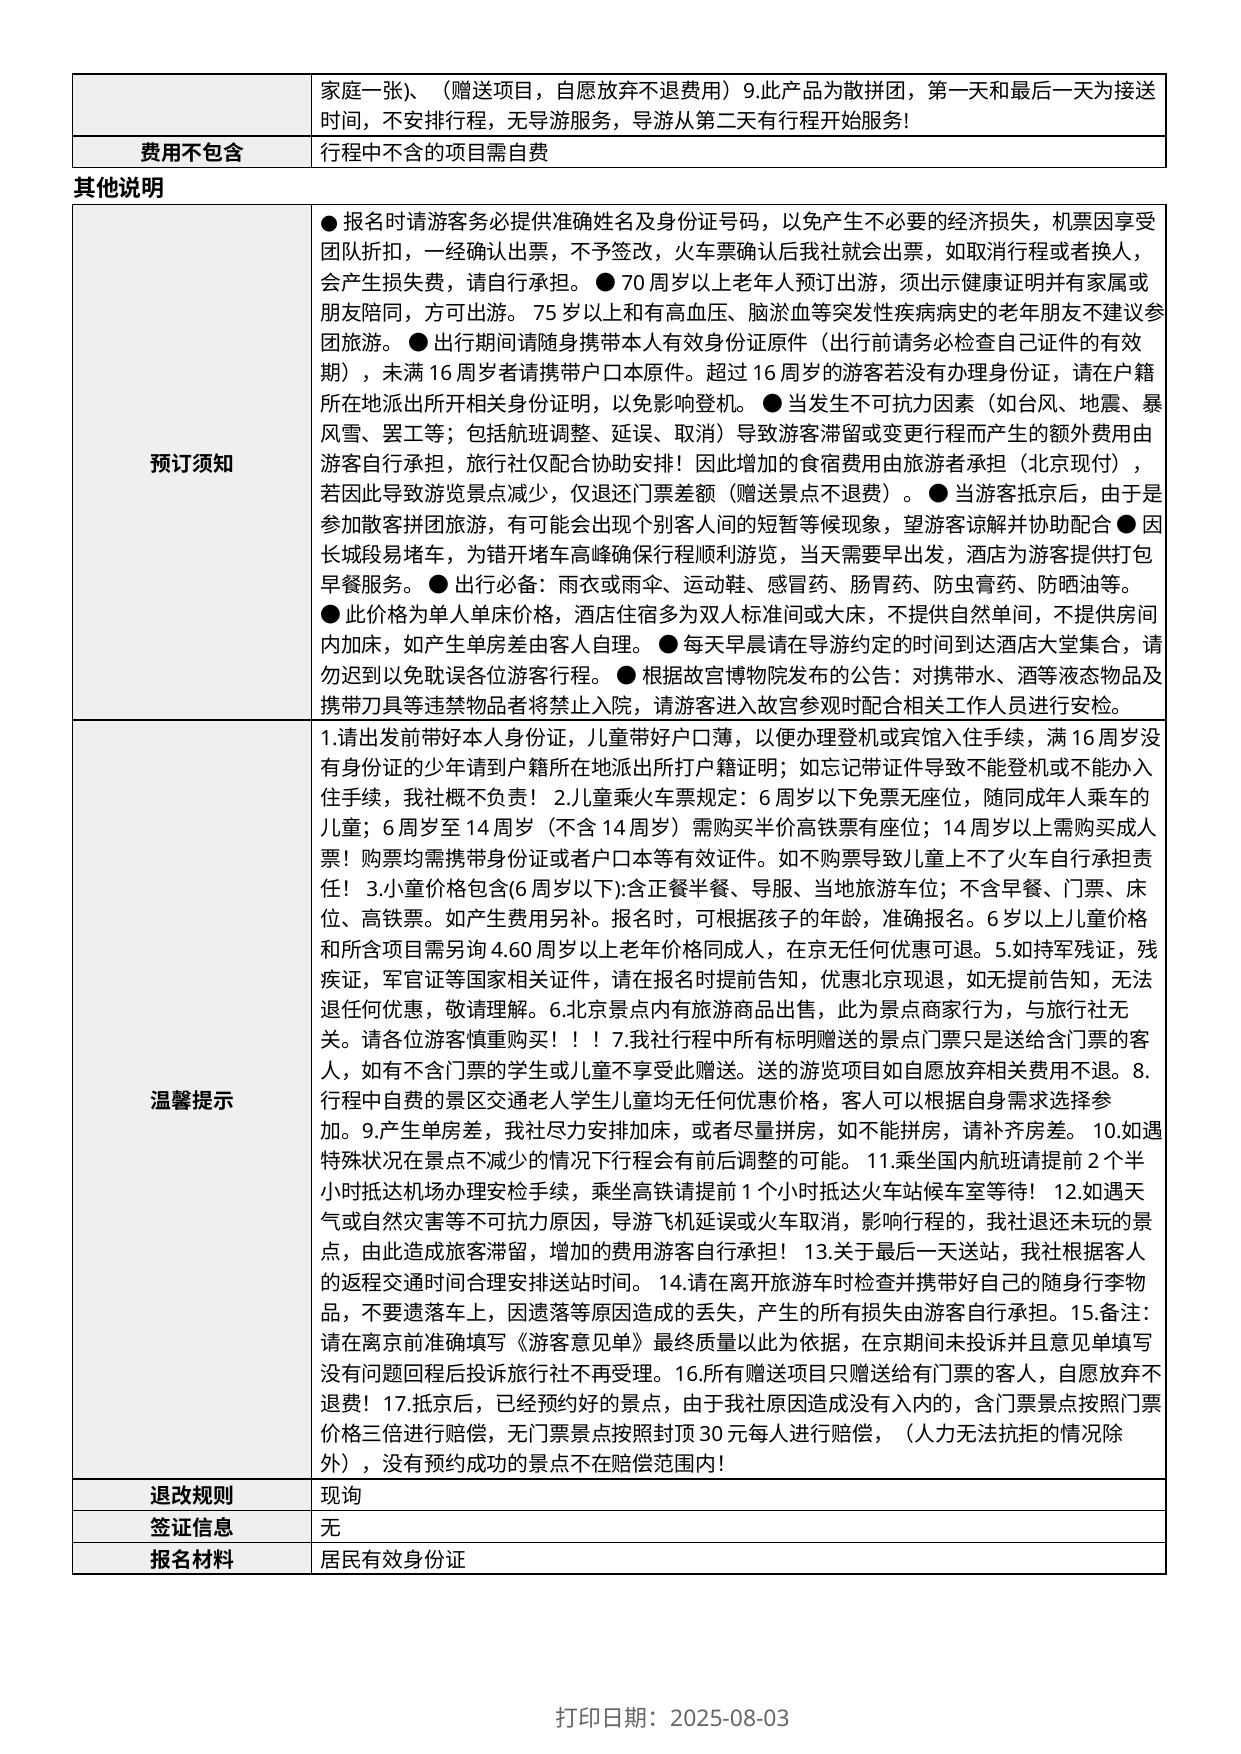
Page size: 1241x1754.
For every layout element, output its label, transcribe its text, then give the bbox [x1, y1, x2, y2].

table_cell 1.请出发前带好本人身份证，儿童带好户口薄，以便办理登机或宾馆入住手续，满16周岁没有身份证的少年请到户籍所在地派出所打户籍证明；如忘记带证件导致不能登机或不能办入住手续，我社概不负责！ [312, 721, 1165, 1478]
table_cell 退改规则 [73, 1480, 311, 1510]
table_header ● 报名时请游客务必提供准确姓名及身份证号码，以免产生不必要的经济损失，机票因享受团队折扣，一经确认出票，不予签改，火车票确认后我社就会出票，如取消行程或者换人，会产生损失费，请自行承担。 [312, 205, 1165, 719]
table_cell 现询 [312, 1480, 1165, 1510]
table_cell 居民有效身份证 [312, 1543, 1165, 1573]
table_header 预订须知 [73, 205, 311, 719]
text 其他说明 [73, 169, 1167, 203]
table_cell 签证信息 [73, 1511, 311, 1541]
table_cell 无 [312, 1511, 1165, 1541]
table_cell 温馨提示 [73, 721, 311, 1478]
table_cell 行程中不含的项目需自费 [312, 137, 1165, 167]
table_cell 费用不包含 [73, 137, 311, 167]
table_header 1.交通：当地空调旅游车 [312, 75, 1165, 135]
table_cell 报名材料 [73, 1543, 311, 1573]
table_header 费用包含 [73, 75, 311, 135]
